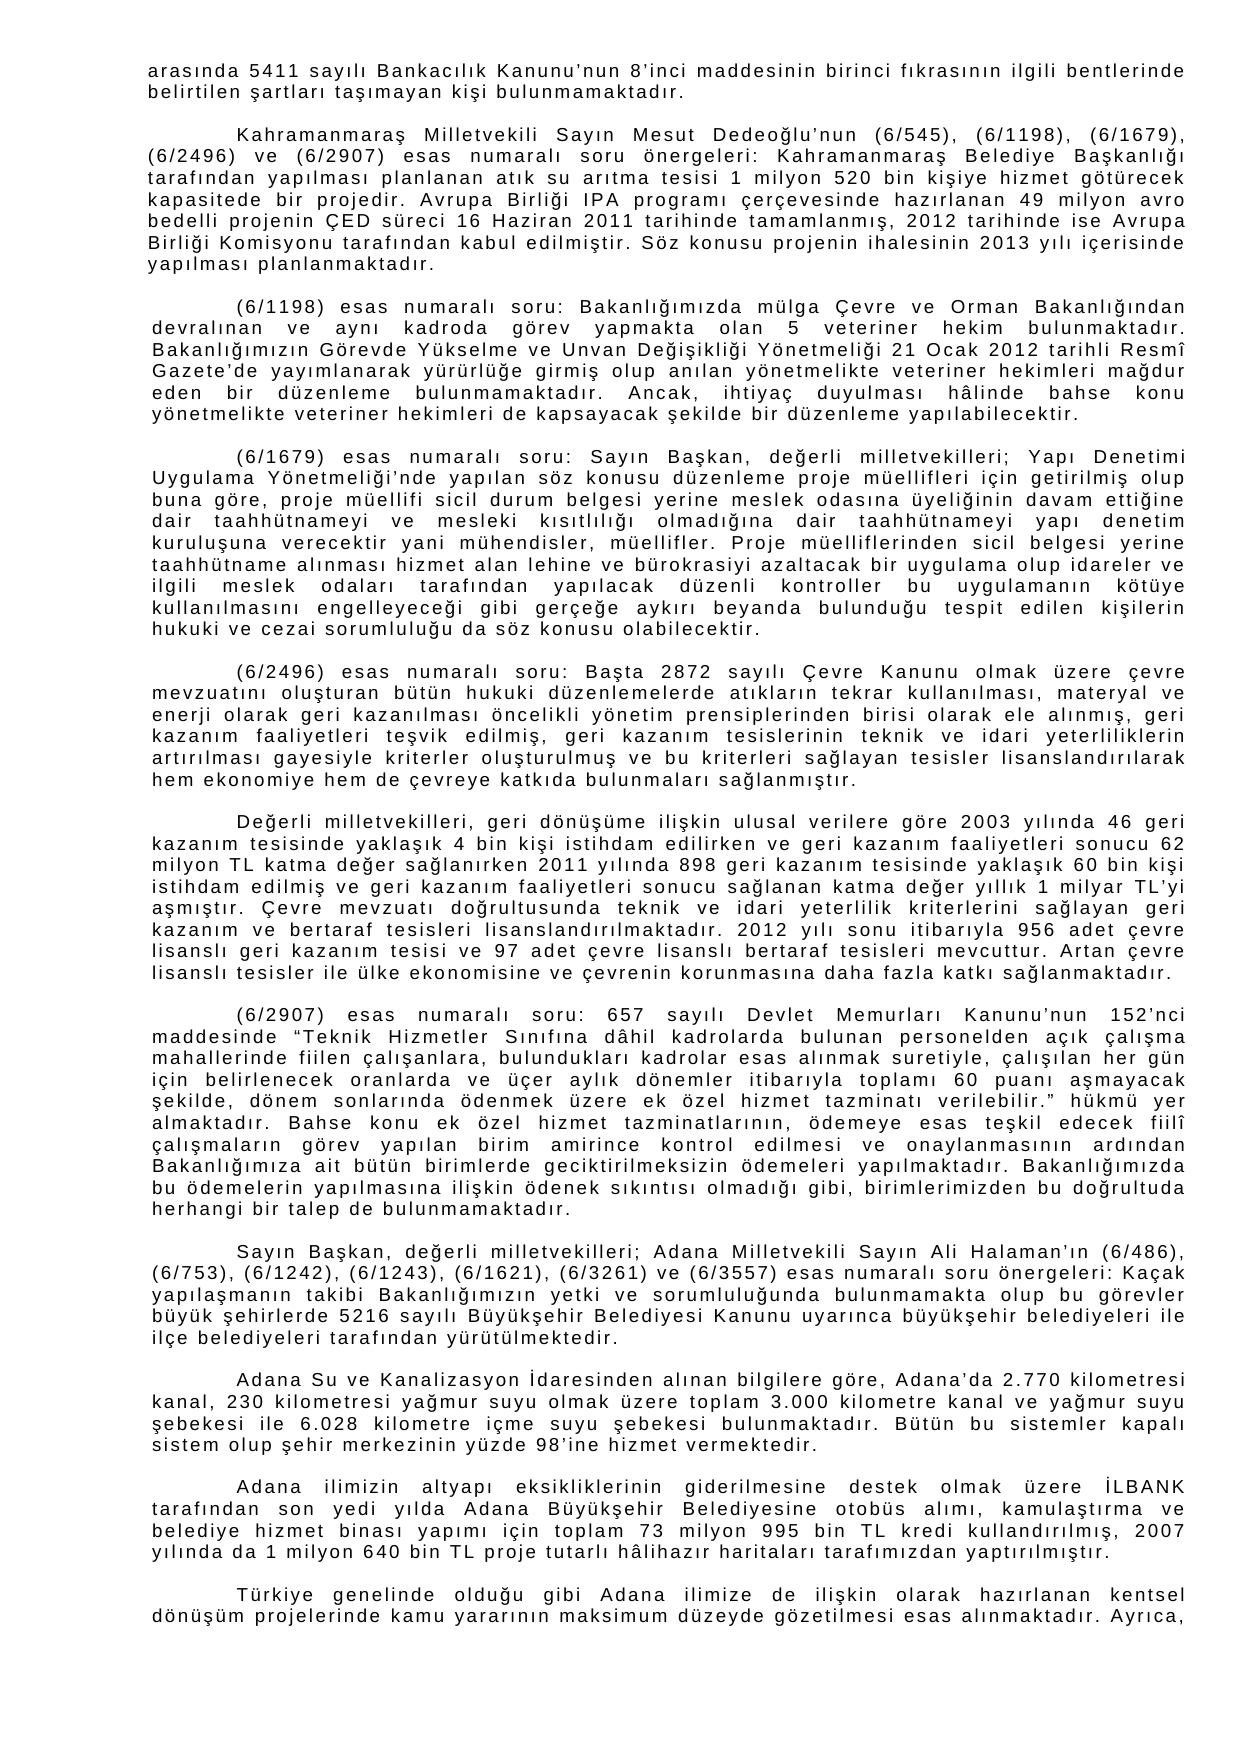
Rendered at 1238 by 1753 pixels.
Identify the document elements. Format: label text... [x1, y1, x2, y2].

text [148, 60, 1186, 103]
text (6/1679) esas numaralı soru: Sayın Başkan, değerli milletvekilleri; Yapı Denetimi Uygulama Yönetmeliği’nde yapılan söz konusu düzenleme proje müellifleri için getirilmiş olup buna göre, proje müellifi sicil durum belgesi yerine meslek odasına üyeliğinin davam ettiğine dair taahhütnameyi ve mesleki kısıtlılığı olmadığına dair taahhütnameyi yapı denetim kuruluşuna verecektir yani mühendisler, müellifler. Proje müelliflerinden sicil belgesi yerine taahhütname alınması hizmet alan lehine ve bürokrasiyi azaltacak bir uygulama olup idareler ve ilgili meslek odaları tarafından yapılacak düzenli kontroller bu uygulamanın kötüye kullanılmasını engelleyeceği gibi gerçeğe aykırı beyanda bulunduğu tespit edilen kişilerin hukuki ve cezai sorumluluğu da söz konusu olabilecektir. [152, 446, 1186, 640]
text (6/2496) esas numaralı soru: Başta 2872 sayılı Çevre Kanunu olmak üzere çevre mevzuatını oluşturan bütün hukuki düzenlemelerde atıkların tekrar kullanılması, materyal ve enerji olarak geri kazanılması öncelikli yönetim prensiplerinden birisi olarak ele alınmış, geri kazanım faaliyetleri teşvik edilmiş, geri kazanım tesislerinin teknik ve idari yeterliliklerin artırılması gayesiyle kriterler oluşturulmuş ve bu kriterleri sağlayan tesisler lisanslandırılarak hem ekonomiye hem de çevreye katkıda bulunmaları sağlanmıştır. [152, 661, 1186, 790]
text Değerli milletvekilleri, geri dönüşüme ilişkin ulusal verilere göre 2003 yılında 46 geri kazanım tesisinde yaklaşık 4 bin kişi istihdam edilirken ve geri kazanım faaliyetleri sonucu 62 milyon TL katma değer sağlanırken 2011 yılında 898 geri kazanım tesisinde yaklaşık 60 bin kişi istihdam edilmiş ve geri kazanım faaliyetleri sonucu sağlanan katma değer yıllık 1 milyar TL’yi aşmıştır. Çevre mevzuatı doğrultusunda teknik ve idari yeterlilik kriterlerini sağlayan geri kazanım ve bertaraf tesisleri lisanslandırılmaktadır. 2012 yılı sonu itibarıyla 956 adet çevre lisanslı geri kazanım tesisi ve 97 adet çevre lisanslı bertaraf tesisleri mevcuttur. Artan çevre lisanslı tesisler ile ülke ekonomisine ve çevrenin korunmasına daha fazla katkı sağlanmaktadır. [152, 811, 1186, 983]
text Adana Su ve Kanalizasyon İdaresinden alınan bilgilere göre, Adana’da 2.770 kilometresi kanal, 230 kilometresi yağmur suyu olmak üzere toplam kanal ve yağmur suyu şebekesi ile içme suyu şebekesi bulunmaktadır. Bütün bu sistemler kapalı sistem olup şehir merkezinin yüzde 98’ine hizmet vermektedir. [152, 1369, 1186, 1455]
text Sayın Başkan, değerli milletvekilleri; Adana Milletvekili Sayın Ali Halaman’ın (6/486), (6/753), (6/1242), (6/1243), (6/1621), (6/3261) ve (6/3557) esas numaralı soru önergeleri: Kaçak yapılaşmanın takibi Bakanlığımızın yetki ve sorumluluğunda bulunmamakta olup bu görevler büyük şehirlerde 5216 sayılı Büyükşehir Belediyesi Kanunu uyarınca büyükşehir belediyeleri ile ilçe belediyeleri tarafından yürütülmektedir. [152, 1241, 1186, 1348]
text Kahramanmaraş Milletvekili Sayın Mesut Dedeoğlu’nun (6/545), (6/1198), (6/1679), (6/2496) ve (6/2907) esas numaralı soru önergeleri: Kahramanmaraş Belediye Başkanlığı tarafından yapılması planlanan atık su arıtma tesisi 1 milyon 520 bin kişiye hizmet götürecek kapasitede bir projedir. Avrupa Birliği IPA programı çerçevesinde hazırlanan 49 milyon avro bedelli projenin ÇED süreci 16 Haziran 2011 tarihinde tamamlanmış, 2012 tarihinde ise Avrupa Birliği Komisyonu tarafından kabul edilmiştir. Söz konusu projenin ihalesinin 2013 yılı içerisinde yapılması planlanmaktadır. [148, 124, 1186, 274]
text (6/2907) esas numaralı soru: 657 sayılı Devlet Memurları Kanunu’nun 152’nci maddesinde “Teknik Hizmetler Sınıfına dâhil kadrolarda bulunan personelden açık çalışma mahallerinde fiilen çalışanlara, bulundukları kadrolar esas alınmak suretiyle, çalışılan her gün için belirlenecek oranlarda ve üçer aylık dönemler itibarıyla toplamı 60 puanı aşmayacak şekilde, dönem sonlarında ödenmek üzere ek özel hizmet tazminatı verilebilir.” hükmü yer almaktadır. Bahse konu ek özel hizmet tazminatlarının, ödemeye esas teşkil edecek fiilî çalışmaların görev yapılan birim amirince kontrol edilmesi ve onaylanmasının ardından Bakanlığımıza ait bütün birimlerde geciktirilmeksizin ödemeleri yapılmaktadır. Bakanlığımızda bu ödemelerin yapılmasına ilişkin ödenek sıkıntısı olmadığı gibi, birimlerimizden bu doğrultuda herhangi bir talep de bulunmamaktadır. [152, 1004, 1186, 1220]
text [152, 1583, 1186, 1626]
text (6/1198) esas numaralı soru: Bakanlığımızda mülga Çevre ve Orman Bakanlığından devralınan ve aynı kadroda görev yapmakta olan 5 veteriner hekim bulunmaktadır. Bakanlığımızın Görevde Yükselme ve Unvan Değişikliği Yönetmeliği 21 Ocak 2012 tarihli Resmî Gazete’de yayımlanarak yürürlüğe girmiş olup anılan yönetmelikte veteriner hekimleri mağdur eden bir düzenleme bulunmamaktadır. Ancak, ihtiyaç duyulması hâlinde bahse konu yönetmelikte veteriner hekimleri de kapsayacak şekilde bir düzenleme yapılabilecektir. [152, 295, 1186, 425]
text Adana ilimizin altyapı eksikliklerinin giderilmesine destek olmak üzere İLBANK tarafından son yedi yılda Adana Büyükşehir Belediyesine otobüs alımı, kamulaştırma ve belediye hizmet binası yapımı için toplam 73 milyon 995 bin TL kredi kullandırılmış, 2007 yılında da 1 milyon 640 bin TL proje tutarlı hâlihazır haritaları tarafımızdan yaptırılmıştır. [152, 1476, 1186, 1562]
